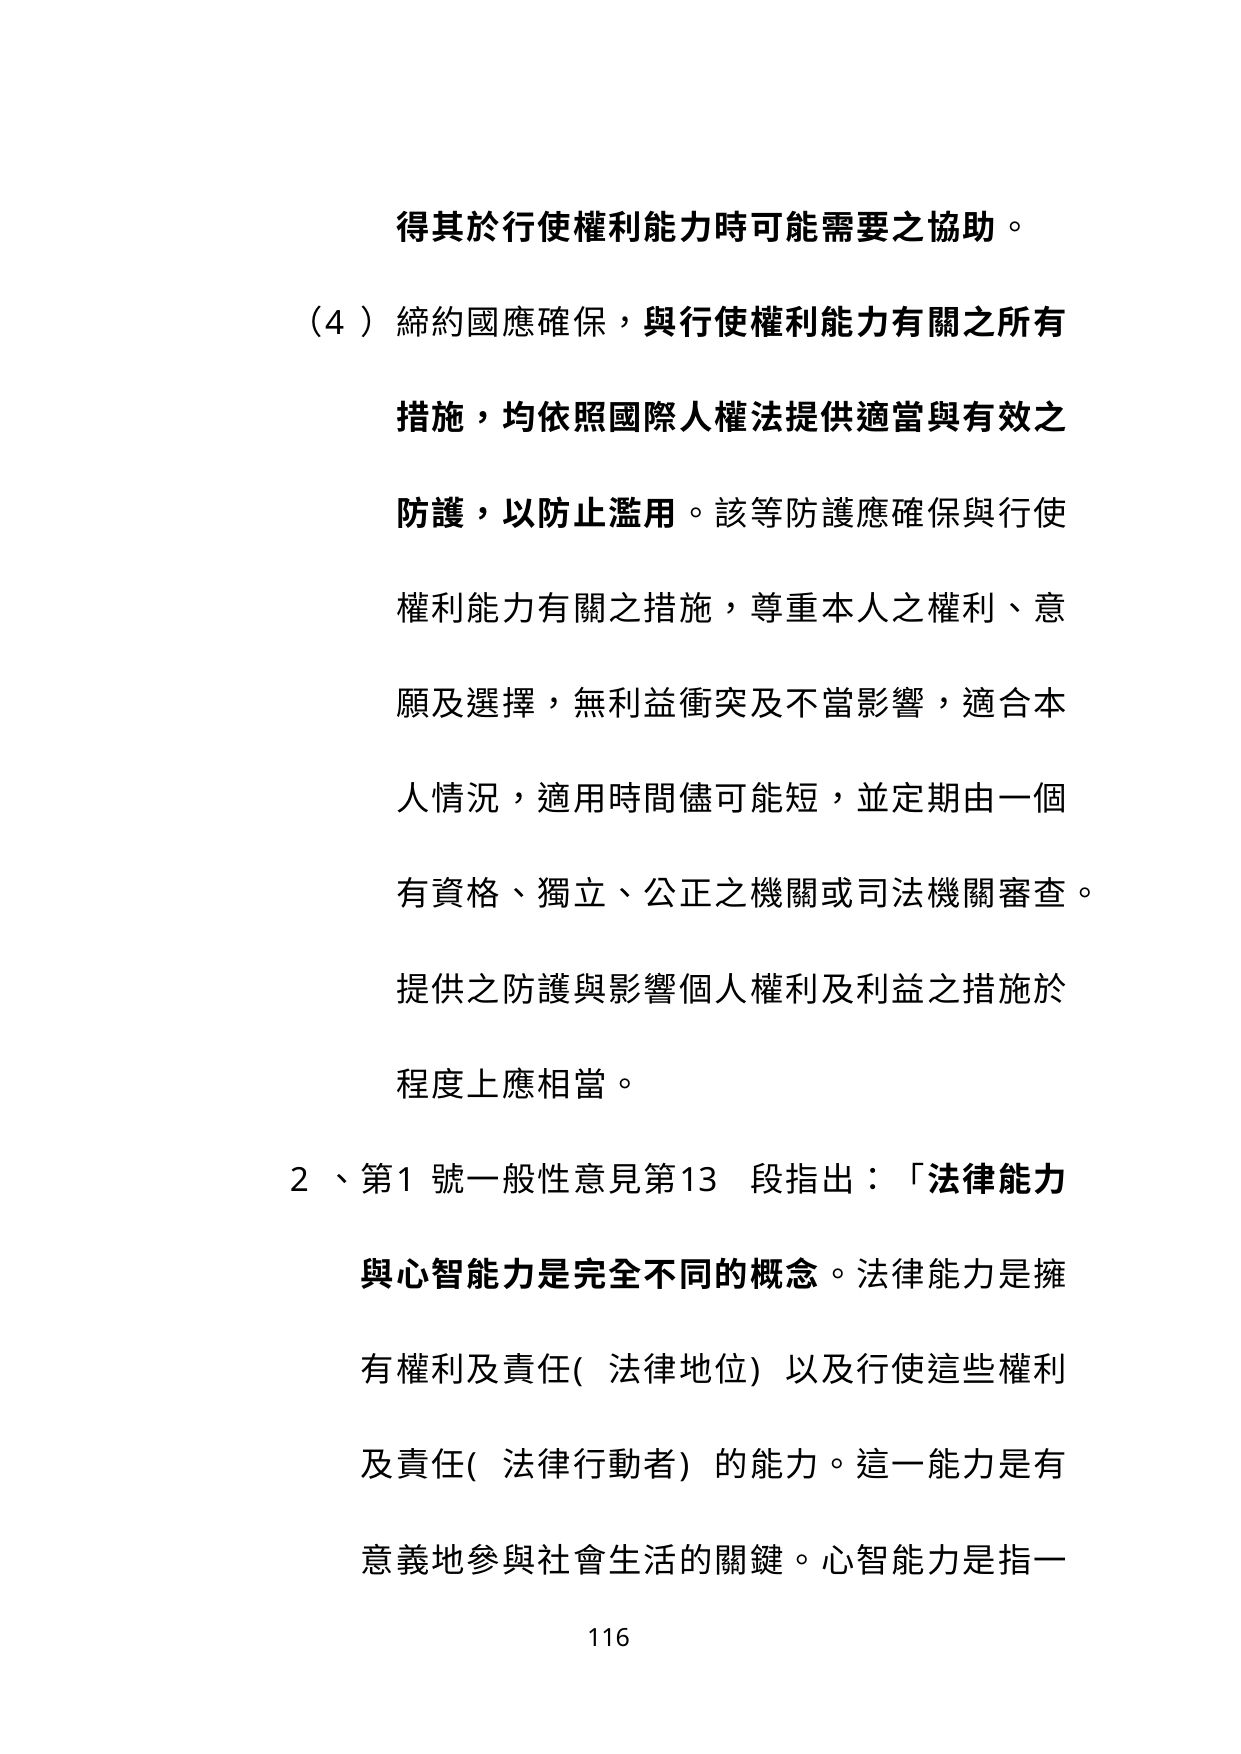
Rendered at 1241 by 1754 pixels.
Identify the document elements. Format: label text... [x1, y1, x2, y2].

subtitle 締約國應採取適當措施，便利身心障礙者獲得其於行使權利能力時可能需要之協助。 [272, 177, 1069, 272]
subtitle 締約國應確保，與行使權利能力有關之所有措施，均依照國際人權法提供適當與有效之防護，以防止濫用。該等防護應確保與行使權利能力有關之措施，尊重本人之權利、意願及選擇，無利益衝突及不當影響，適合本人情況，適用時間儘可能短，並定期由一個有資格、獨立、公正之機關或司法機關審查。提供之防護與影響個人權利及利益之措施於程度上應相當。 [272, 272, 1069, 1129]
